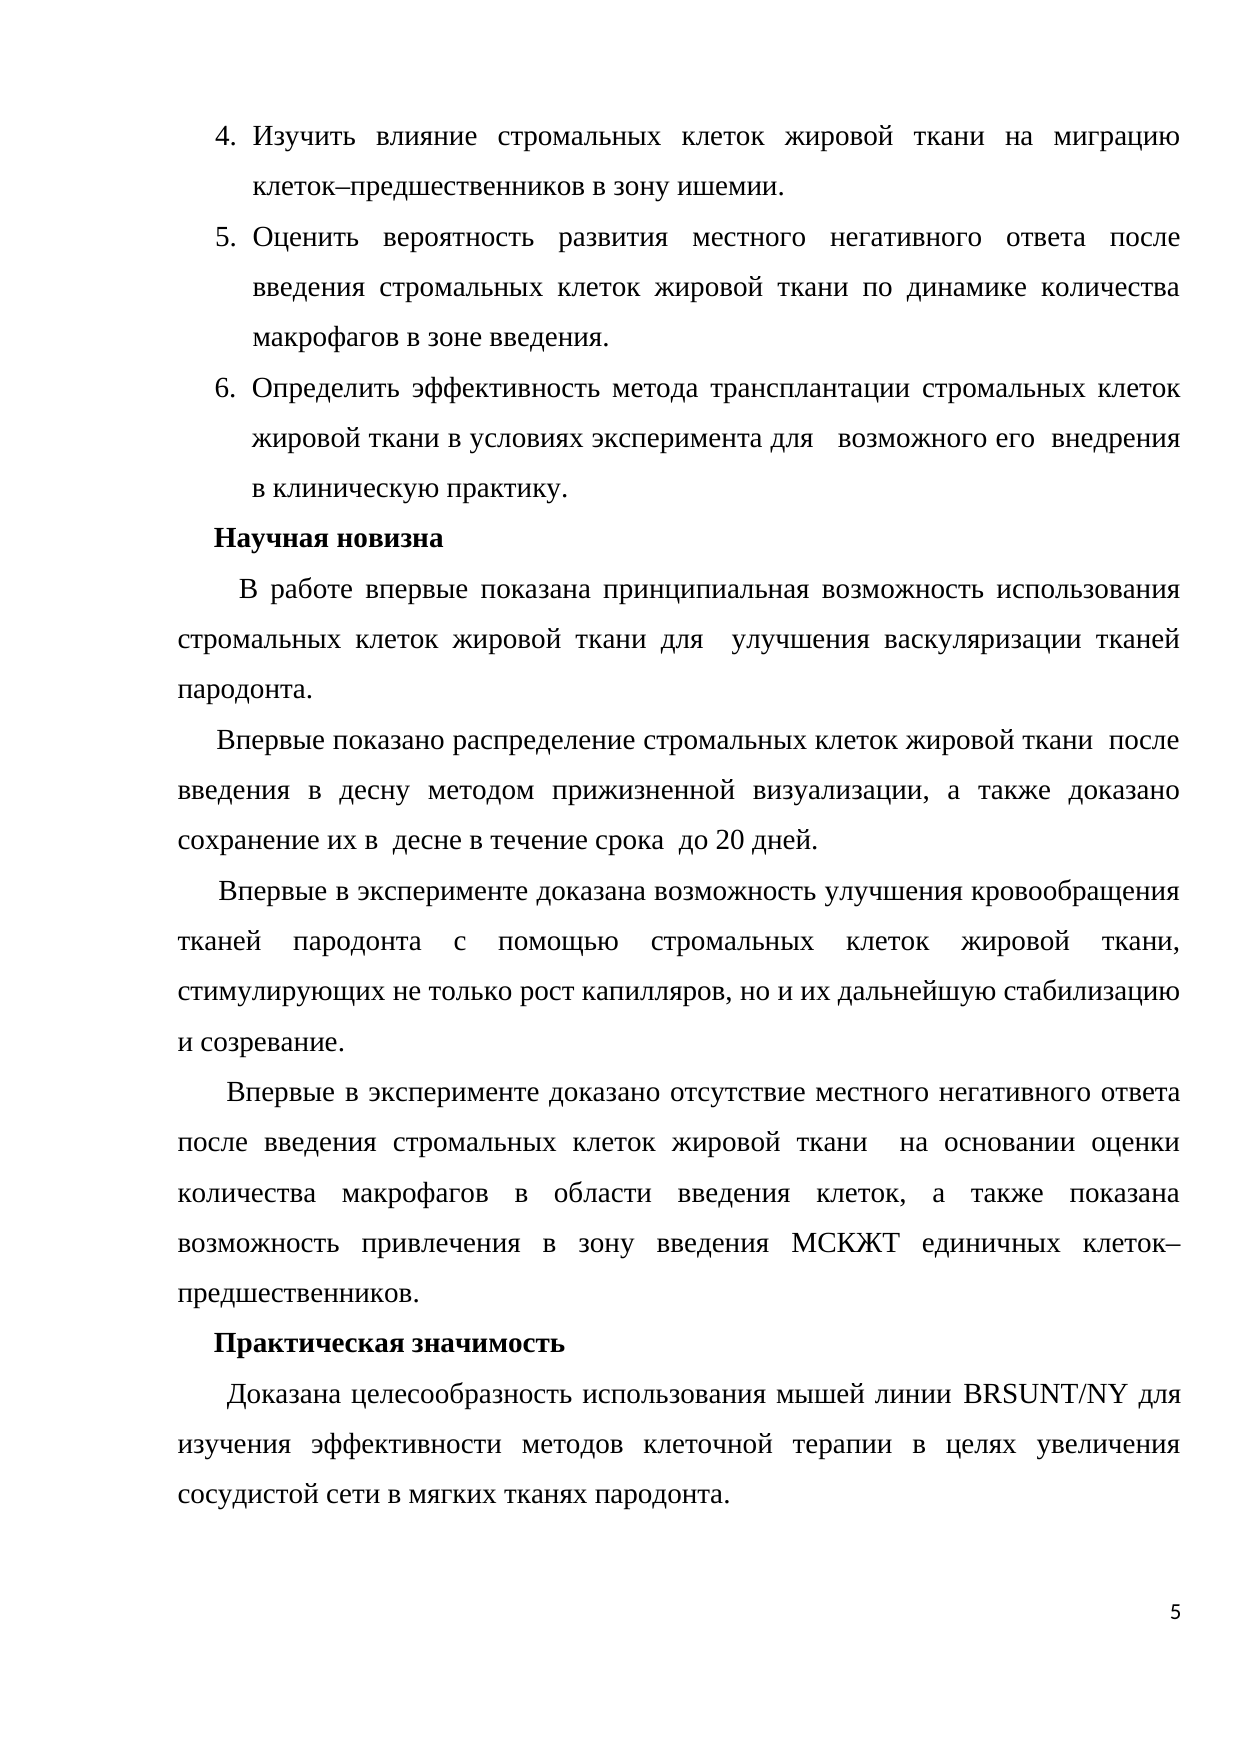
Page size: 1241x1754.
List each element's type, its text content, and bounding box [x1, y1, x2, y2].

text Доказана целесообразность использования мышей линии BRSUNT/NY для изучения эффективности методов клеточной терапии в целях увеличения сосудистой сети в мягких тканях пародонта. [177, 1376, 1181, 1510]
list Определить эффективность метода трансплантации стромальных клеток жировой ткани в условиях эксперимента для возможного его внедрения в клиническую практику. [214, 370, 1181, 504]
text Впервые показано распределение стромальных клеток жировой ткани после введения в десну методом прижизненной визуализации, а также доказано сохранение их в десне в течение срока до 20 дней. [177, 722, 1181, 856]
text Впервые в эксперименте доказана возможность улучшения кровообращения тканей пародонта с помощью стромальных клеток жировой ткани, стимулирующих не только рост капилляров, но и их дальнейшую стабилизацию и созревание. [177, 873, 1181, 1057]
text Впервые в эксперименте доказано отсутствие местного негативного ответа после введения стромальных клеток жировой ткани на основании оценки количества макрофагов в области введения клеток, а также показана возможность привлечения в зону введения МСКЖТ единичных клеток–предшественников. [177, 1074, 1181, 1309]
text Научная новизна [177, 521, 1181, 554]
text Практическая значимость [177, 1326, 1181, 1359]
text В работе впервые показана принципиальная возможность использования стромальных клеток жировой ткани для улучшения васкуляризации тканей пародонта. [177, 571, 1181, 705]
list Оценить вероятность развития местного негативного ответа после введения стромальных клеток жировой ткани по динамике количества макрофагов в зоне введения. [215, 219, 1181, 353]
list Изучить влияние стромальных клеток жировой ткани на миграцию клеток–предшественников в зону ишемии. [215, 118, 1181, 202]
